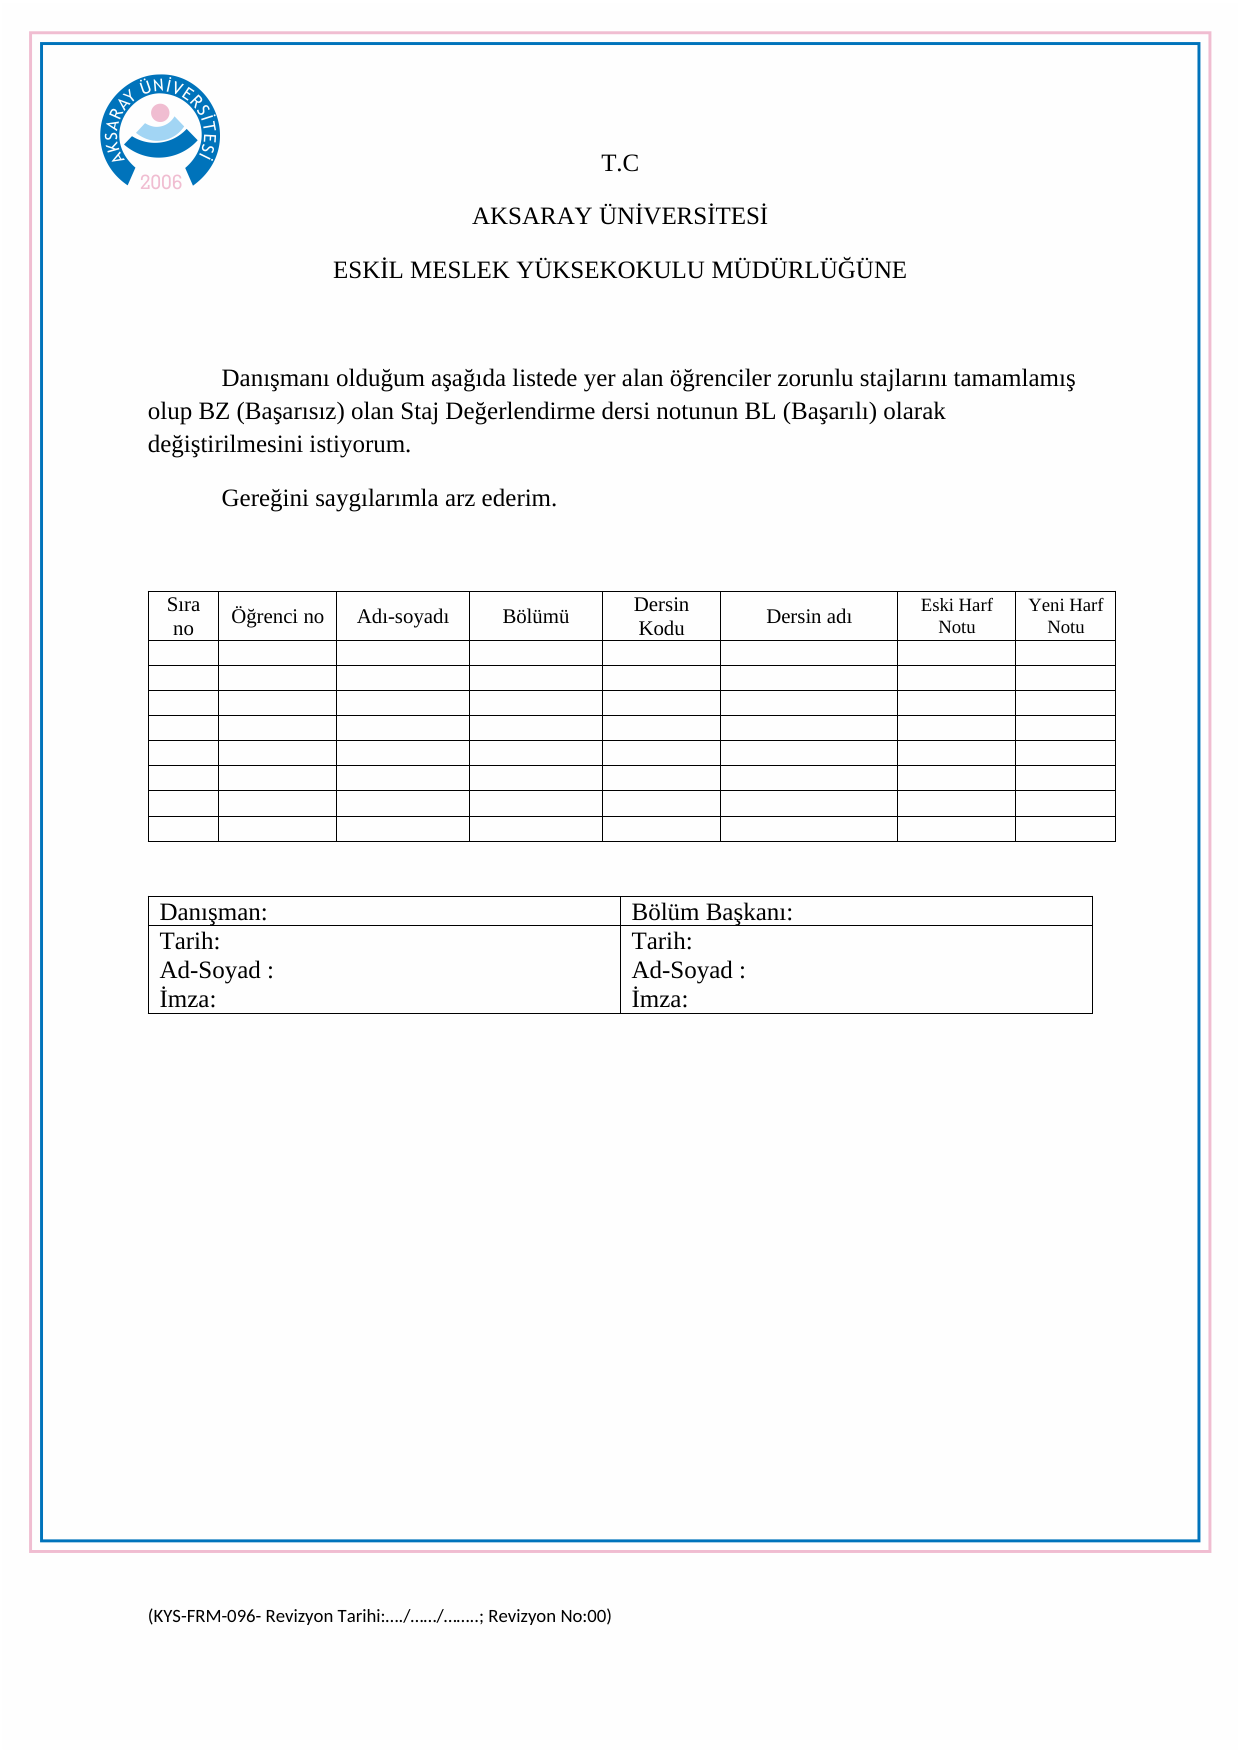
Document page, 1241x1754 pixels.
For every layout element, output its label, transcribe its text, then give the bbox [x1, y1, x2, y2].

table_header Dersin Kodu [603, 592, 720, 640]
table_cell [219, 741, 336, 765]
table_cell [721, 666, 897, 690]
table_cell [898, 641, 1015, 665]
table_cell [470, 641, 602, 665]
table_cell [337, 716, 469, 740]
table_cell [219, 666, 336, 690]
table_cell [898, 766, 1015, 790]
table_cell [603, 766, 720, 790]
table_cell [470, 791, 602, 816]
table_cell [603, 741, 720, 765]
table_cell [898, 716, 1015, 740]
table_cell [470, 691, 602, 715]
table_cell Tarih: Ad-Soyad : İmza: [621, 926, 1092, 1013]
table_cell [219, 641, 336, 665]
table_cell [470, 716, 602, 740]
table_cell [149, 741, 218, 765]
table_cell [337, 766, 469, 790]
table_cell [337, 791, 469, 816]
table_cell [603, 641, 720, 665]
table_cell [1016, 641, 1115, 665]
table_cell [219, 766, 336, 790]
table_cell [721, 641, 897, 665]
table_cell [1016, 766, 1115, 790]
table_cell [1016, 791, 1115, 816]
picture [2, 2, 1238, 1750]
table_cell [337, 666, 469, 690]
table_cell [470, 741, 602, 765]
table_cell [898, 791, 1015, 816]
table_cell [149, 791, 218, 816]
table_cell [721, 741, 897, 765]
table_header Öğrenci no [219, 592, 336, 640]
table_header Sıra no [149, 592, 218, 640]
text ESKİL MESLEK YÜKSEKOKULU MÜDÜRLÜĞÜNE [148, 255, 1093, 284]
table_cell [603, 817, 720, 841]
table_header Adı-soyadı [337, 592, 469, 640]
table_cell [470, 666, 602, 690]
table_cell [149, 817, 218, 841]
table_cell [149, 766, 218, 790]
table_cell [337, 691, 469, 715]
table_cell [219, 817, 336, 841]
table_cell [898, 691, 1015, 715]
table_cell [603, 791, 720, 816]
text Gereğini saygılarımla arz ederim. [148, 483, 1093, 512]
table_cell [149, 666, 218, 690]
table_header Yeni Harf Notu [1016, 592, 1115, 640]
table_cell [898, 666, 1015, 690]
table_header Bölümü [470, 592, 602, 640]
table_cell [721, 716, 897, 740]
table_cell [1016, 666, 1115, 690]
table_cell [1016, 817, 1115, 841]
table_cell [1016, 741, 1115, 765]
table_cell [337, 641, 469, 665]
table_cell [603, 666, 720, 690]
table_cell [337, 817, 469, 841]
table_cell [721, 817, 897, 841]
table_cell [898, 741, 1015, 765]
table_cell [1016, 716, 1115, 740]
table_cell [470, 766, 602, 790]
table_cell Tarih: Ad-Soyad : İmza: [149, 926, 620, 1013]
table_header Dersin adı [721, 592, 897, 640]
table_cell [149, 716, 218, 740]
table_cell [721, 691, 897, 715]
table_cell [1016, 691, 1115, 715]
table_cell [603, 691, 720, 715]
table_cell [898, 817, 1015, 841]
table_cell [149, 691, 218, 715]
table_header Bölüm Başkanı: [621, 897, 1092, 925]
table_cell [219, 691, 336, 715]
table_cell [721, 766, 897, 790]
text T.C [148, 148, 1093, 176]
text AKSARAY ÜNİVERSİTESİ [148, 201, 1093, 230]
table_cell [149, 641, 218, 665]
table_cell [603, 716, 720, 740]
table_header Danışman: [149, 897, 620, 925]
table_cell [337, 741, 469, 765]
text Danışmanı olduğum aşağıda listede yer alan öğrenciler zorunlu stajlarını tamamlamış olup BZ (Başarısız) olan Staj Değerlendirme dersi notunun BL (Başarılı) olarak değiştirilmesini istiyorum. [148, 363, 1093, 458]
table_cell [219, 716, 336, 740]
table_cell [219, 791, 336, 816]
table_cell [721, 791, 897, 816]
table_header Eski Harf Notu [898, 592, 1015, 640]
table_cell [470, 817, 602, 841]
